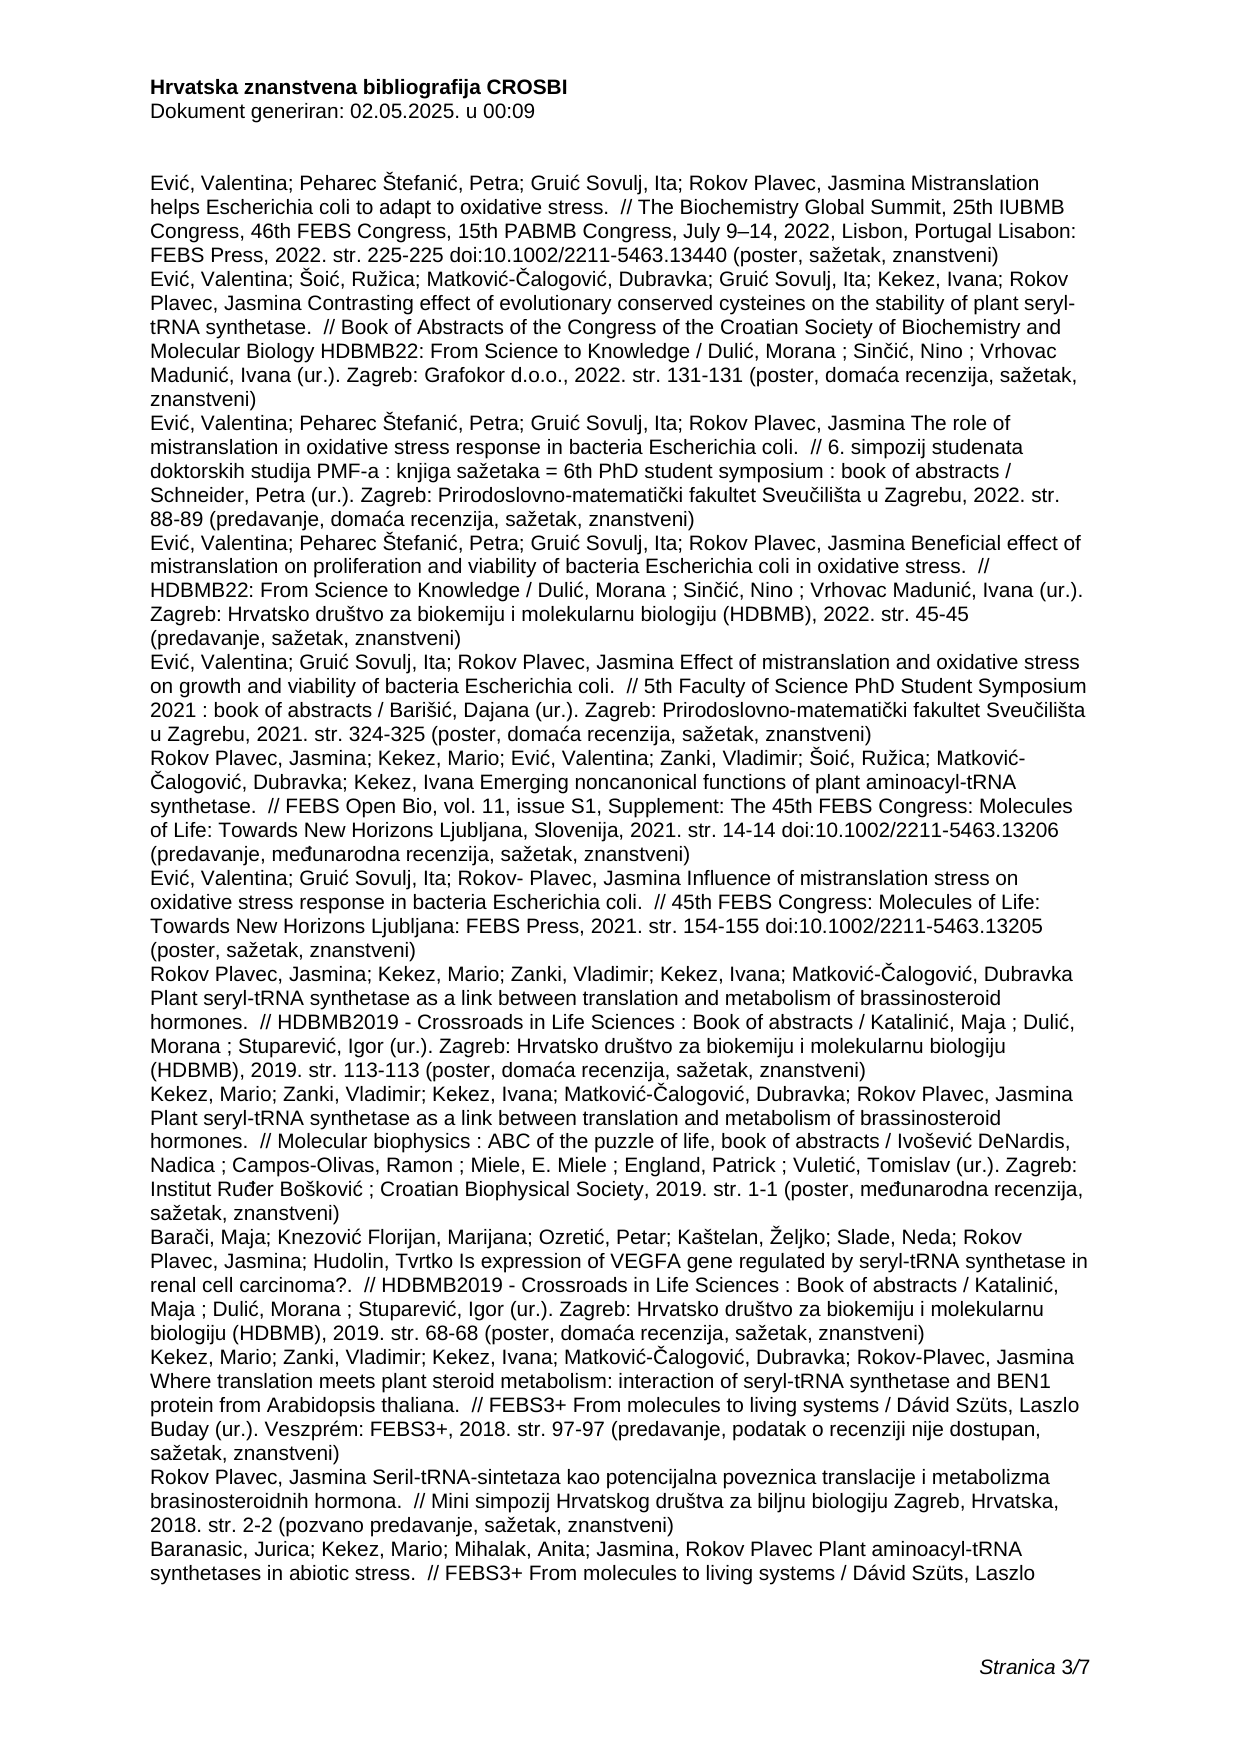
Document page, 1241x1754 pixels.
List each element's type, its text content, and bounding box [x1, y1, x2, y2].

text Barači, Maja; Knezović Florijan, Marijana; Ozretić, Petar; Kaštelan, Željko; Slade, Neda; Rokov Plavec, Jasmina; Hudolin, Tvrtko [150, 1225, 1090, 1345]
text Ević, Valentina; Gruić Sovulj, Ita; Rokov Plavec, Jasmina [150, 650, 1090, 746]
text Ević, Valentina; Peharec Štefanić, Petra; Gruić Sovulj, Ita; Rokov Plavec, Jasmina [150, 530, 1090, 650]
text Ević, Valentina; Šoić, Ružica; Matković-Čalogović, Dubravka; Gruić Sovulj, Ita; Kekez, Ivana; Rokov Plavec, Jasmina [150, 267, 1090, 411]
text Rokov Plavec, Jasmina; Kekez, Mario; Ević, Valentina; Zanki, Vladimir; Šoić, Ružica; Matković-Čalogović, Dubravka; Kekez, Ivana [150, 746, 1090, 866]
text Kekez, Mario; Zanki, Vladimir; Kekez, Ivana; Matković-Čalogović, Dubravka; Rokov Plavec, Jasmina [150, 1081, 1090, 1225]
text Ević, Valentina; Peharec Štefanić, Petra; Gruić Sovulj, Ita; Rokov Plavec, Jasmina [150, 171, 1090, 267]
text Ević, Valentina; Gruić Sovulj, Ita; Rokov- Plavec, Jasmina [150, 866, 1090, 962]
text Ević, Valentina; Peharec Štefanić, Petra; Gruić Sovulj, Ita; Rokov Plavec, Jasmina [150, 411, 1090, 530]
text Kekez, Mario; Zanki, Vladimir; Kekez, Ivana; Matković-Čalogović, Dubravka; Rokov-Plavec, Jasmina [150, 1345, 1090, 1465]
text Rokov Plavec, Jasmina [150, 1465, 1090, 1537]
text Rokov Plavec, Jasmina; Kekez, Mario; Zanki, Vladimir; Kekez, Ivana; Matković-Čalogović, Dubravka [150, 962, 1090, 1081]
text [150, 1537, 1090, 1584]
